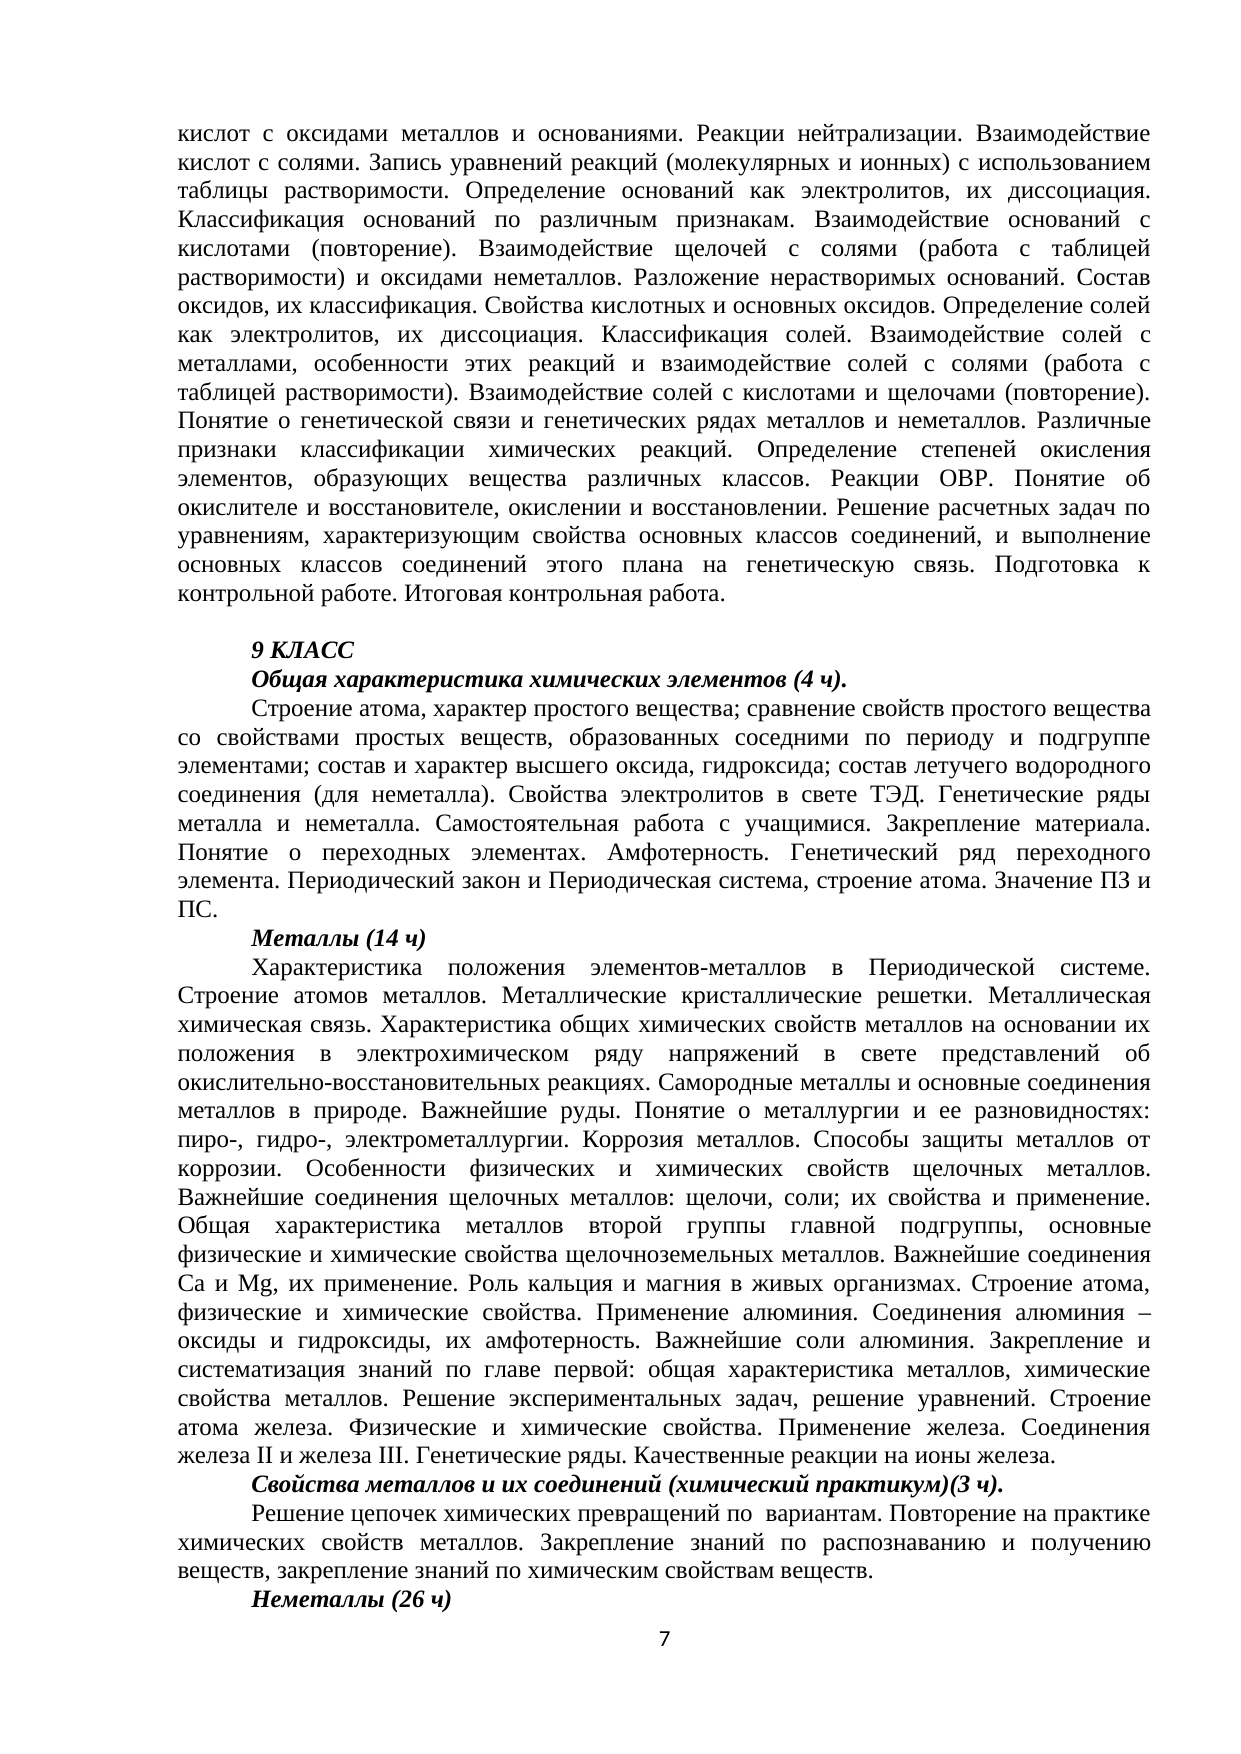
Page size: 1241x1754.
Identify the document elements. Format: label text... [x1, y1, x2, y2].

text Характеристика положения элементов-металлов в Периодической системе. Строение атомов металлов. Металлические кристаллические решетки. Металлическая химическая связь. Характеристика общих химических свойств металлов на основании их положения в электрохимическом ряду напряжений в свете представлений об окислительно-восстановительных реакциях. Самородные металлы и основные соединения металлов в природе. Важнейшие руды. Понятие о металлургии и ее разновидностях: пиро-, гидро-, электрометаллургии. Коррозия металлов. Способы защиты металлов от коррозии. Особенности физических и химических свойств щелочных металлов. Важнейшие соединения щелочных металлов: щелочи, соли; их свойства и применение. Общая характеристика металлов второй группы главной подгруппы, основные физические и химические свойства щелочноземельных металлов. Важнейшие соединения Ca и Mg, их применение. Роль кальция и магния в живых организмах. Строение атома, физические и химические свойства. Применение алюминия. Соединения алюминия – оксиды и гидроксиды, их амфотерность. Важнейшие соли алюминия. Закрепление и систематизация знаний по главе первой: общая характеристика металлов, химические свойства металлов. Решение экспериментальных задач, решение уравнений. Строение атома железа. Физические и химические свойства. Применение железа. Соединения железа II и железа III. Генетические ряды. Качественные реакции на ионы железа. [177, 952, 1152, 1469]
text 9 КЛАСС [177, 636, 1152, 664]
text Решение цепочек химических превращений по вариантам. Повторение на практике химических свойств металлов. Закрепление знаний по распознаванию и получению веществ, закрепление знаний по химическим свойствам веществ. [177, 1498, 1152, 1584]
text Металлы (14 ч) [177, 923, 1152, 952]
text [177, 118, 1152, 607]
text Неметаллы (26 ч) [177, 1584, 1152, 1613]
text Свойства металлов и их соединений (химический практикум)(3 ч). [177, 1469, 1152, 1498]
text Общая характеристика химических элементов (4 ч). [177, 664, 1152, 693]
text Строение атома, характер простого вещества; сравнение свойств простого вещества со свойствами простых веществ, образованных соседними по периоду и подгруппе элементами; состав и характер высшего оксида, гидроксида; состав летучего водородного соединения (для неметалла). Свойства электролитов в свете ТЭД. Генетические ряды металла и неметалла. Самостоятельная работа с учащимися. Закрепление материала. Понятие о переходных элементах. Амфотерность. Генетический ряд переходного элемента. Периодический закон и Периодическая система, строение атома. Значение ПЗ и ПС. [177, 693, 1152, 923]
